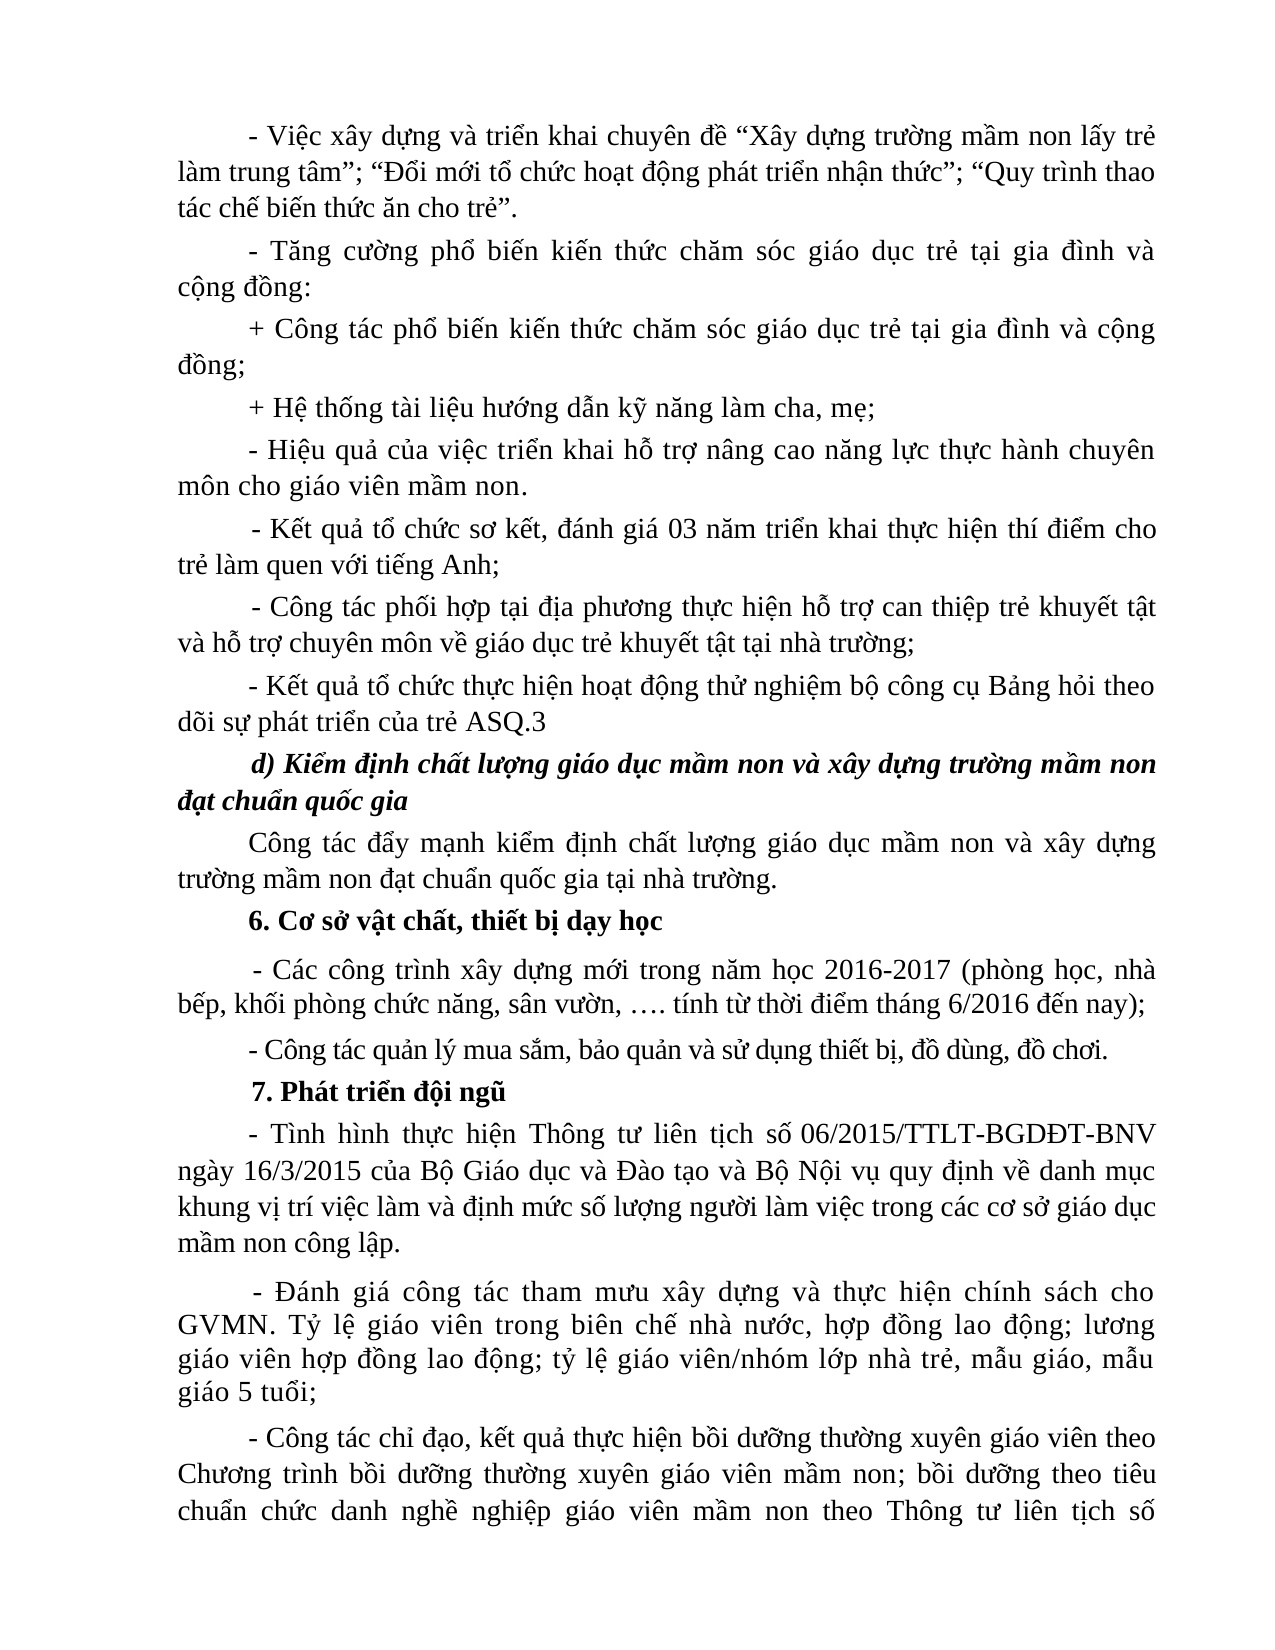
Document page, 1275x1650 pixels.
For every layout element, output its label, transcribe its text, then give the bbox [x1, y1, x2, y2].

text Công tác đẩy mạnh kiểm định chất lượng giáo dục mầm non và xây dựng trường mầm non đạt chuẩn quốc gia tại nhà trường. [177, 825, 1157, 895]
text - Các công trình xây dựng mới trong năm học 2016-2017 (phòng học, nhà bếp, khối phòng chức năng, sân vườn, …. tính từ thời điểm tháng 6/2016 đến nay); [177, 952, 1157, 1019]
text + Hệ thống tài liệu hướng dẫn kỹ năng làm cha, mẹ; [177, 390, 1157, 423]
text - Tăng cường phổ biến kiến thức chăm sóc giáo dục trẻ tại gia đình và cộng đồng: [177, 233, 1157, 302]
text d) Kiểm định chất lượng giáo dục mầm non và xây dựng trường mầm non đạt chuẩn quốc gia [177, 746, 1157, 816]
text - Hiệu quả của việc triển khai hỗ trợ nâng cao năng lực thực hành chuyên môn cho giáo viên mầm non. [177, 432, 1157, 502]
text + Công tác phổ biến kiến thức chăm sóc giáo dục trẻ tại gia đình và cộng đồng; [177, 311, 1157, 381]
text - Đánh giá công tác tham mưu xây dựng và thực hiện chính sách cho GVMN. Tỷ lệ giáo viên trong biên chế nhà nước, hợp đồng lao động; lương giáo viên hợp đồng lao động; tỷ lệ giáo viên/nhóm lớp nhà trẻ, mẫu giáo, mẫu giáo 5 tuổi; [177, 1274, 1157, 1408]
text - Công tác phối hợp tại địa phương thực hiện hỗ trợ can thiệp trẻ khuyết tật và hỗ trợ chuyên môn về giáo dục trẻ khuyết tật tại nhà trường; [177, 589, 1157, 659]
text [177, 1420, 1157, 1526]
text 6. Cơ sở vật chất, thiết bị dạy học [177, 903, 1157, 937]
text - Việc xây dựng và triển khai chuyên đề “Xây dựng trường mầm non lấy trẻ làm trung tâm”; “Đổi mới tổ chức hoạt động phát triển nhận thức”; “Quy trình thao tác chế biến thức ăn cho trẻ”. [177, 118, 1157, 224]
text - Tình hình thực hiện Thông tư liên tịch số 06/2015/TTLT-BGDĐT-BNV ngày 16/3/2015 của Bộ Giáo dục và Đào tạo và Bộ Nội vụ quy định về danh mục khung vị trí việc làm và định mức số lượng người làm việc trong các cơ sở giáo dục mầm non công lập. [177, 1117, 1157, 1258]
text - Công tác quản lý mua sắm, bảo quản và sử dụng thiết bị, đồ dùng, đồ chơi. [177, 1032, 1157, 1065]
text - Kết quả tổ chức thực hiện hoạt động thử nghiệm bộ công cụ Bảng hỏi theo dõi sự phát triển của trẻ ASQ.3 [177, 668, 1157, 738]
text - Kết quả tổ chức sơ kết, đánh giá 03 năm triển khai thực hiện thí điểm cho trẻ làm quen với tiếng Anh; [177, 511, 1157, 581]
text 7. Phát triển đội ngũ [177, 1074, 1157, 1108]
